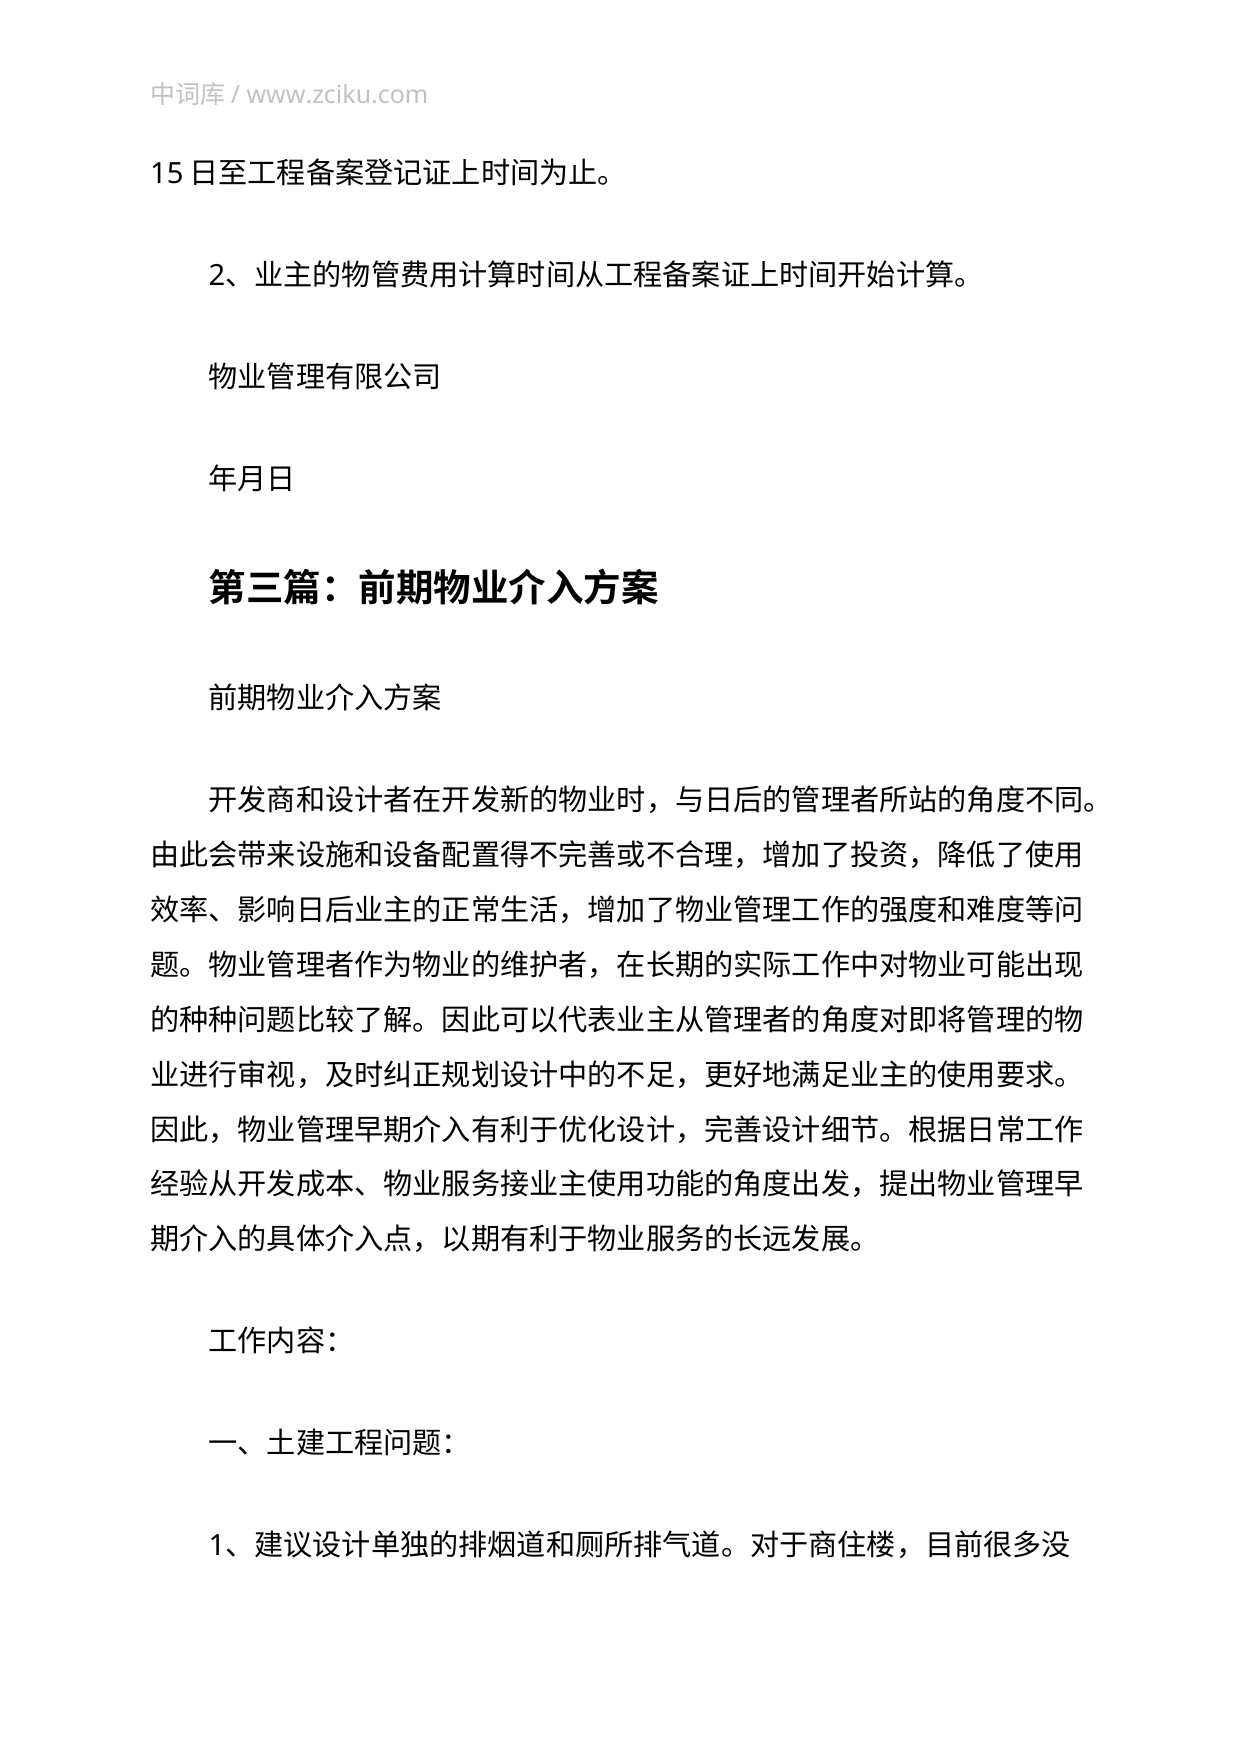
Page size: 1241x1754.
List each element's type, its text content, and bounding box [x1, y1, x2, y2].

text 一、土建工程问题： [150, 1419, 1090, 1462]
text 第三篇：前期物业介入方案 [150, 557, 1090, 612]
text 年月日 [150, 456, 1090, 498]
text 2、业主的物管费用计算时间从工程备案证上时间开始计算。 [150, 252, 1090, 294]
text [150, 150, 1090, 192]
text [150, 1521, 1090, 1563]
text 工作内容： [150, 1318, 1090, 1360]
text 前期物业介入方案 [150, 675, 1090, 717]
text 开发商和设计者在开发新的物业时，与日后的管理者所站的角度不同。由此会带来设施和设备配置得不完善或不合理，增加了投资，降低了使用效率、影响日后业主的正常生活，增加了物业管理工作的强度和难度等问题。物业管理者作为物业的维护者，在长期的实际工作中对物业可能出现的种种问题比较了解。因此可以代表业主从管理者的角度对即将管理的物业进行审视，及时纠正规划设计中的不足，更好地满足业主的使用要求。因此，物业管理早期介入有利于优化设计，完善设计细节。根据日常工作经验从开发成本、物业服务接业主使用功能的角度出发，提出物业管理早期介入的具体介入点，以期有利于物业服务的长远发展。 [150, 777, 1090, 1258]
text 物业管理有限公司 [150, 354, 1090, 396]
